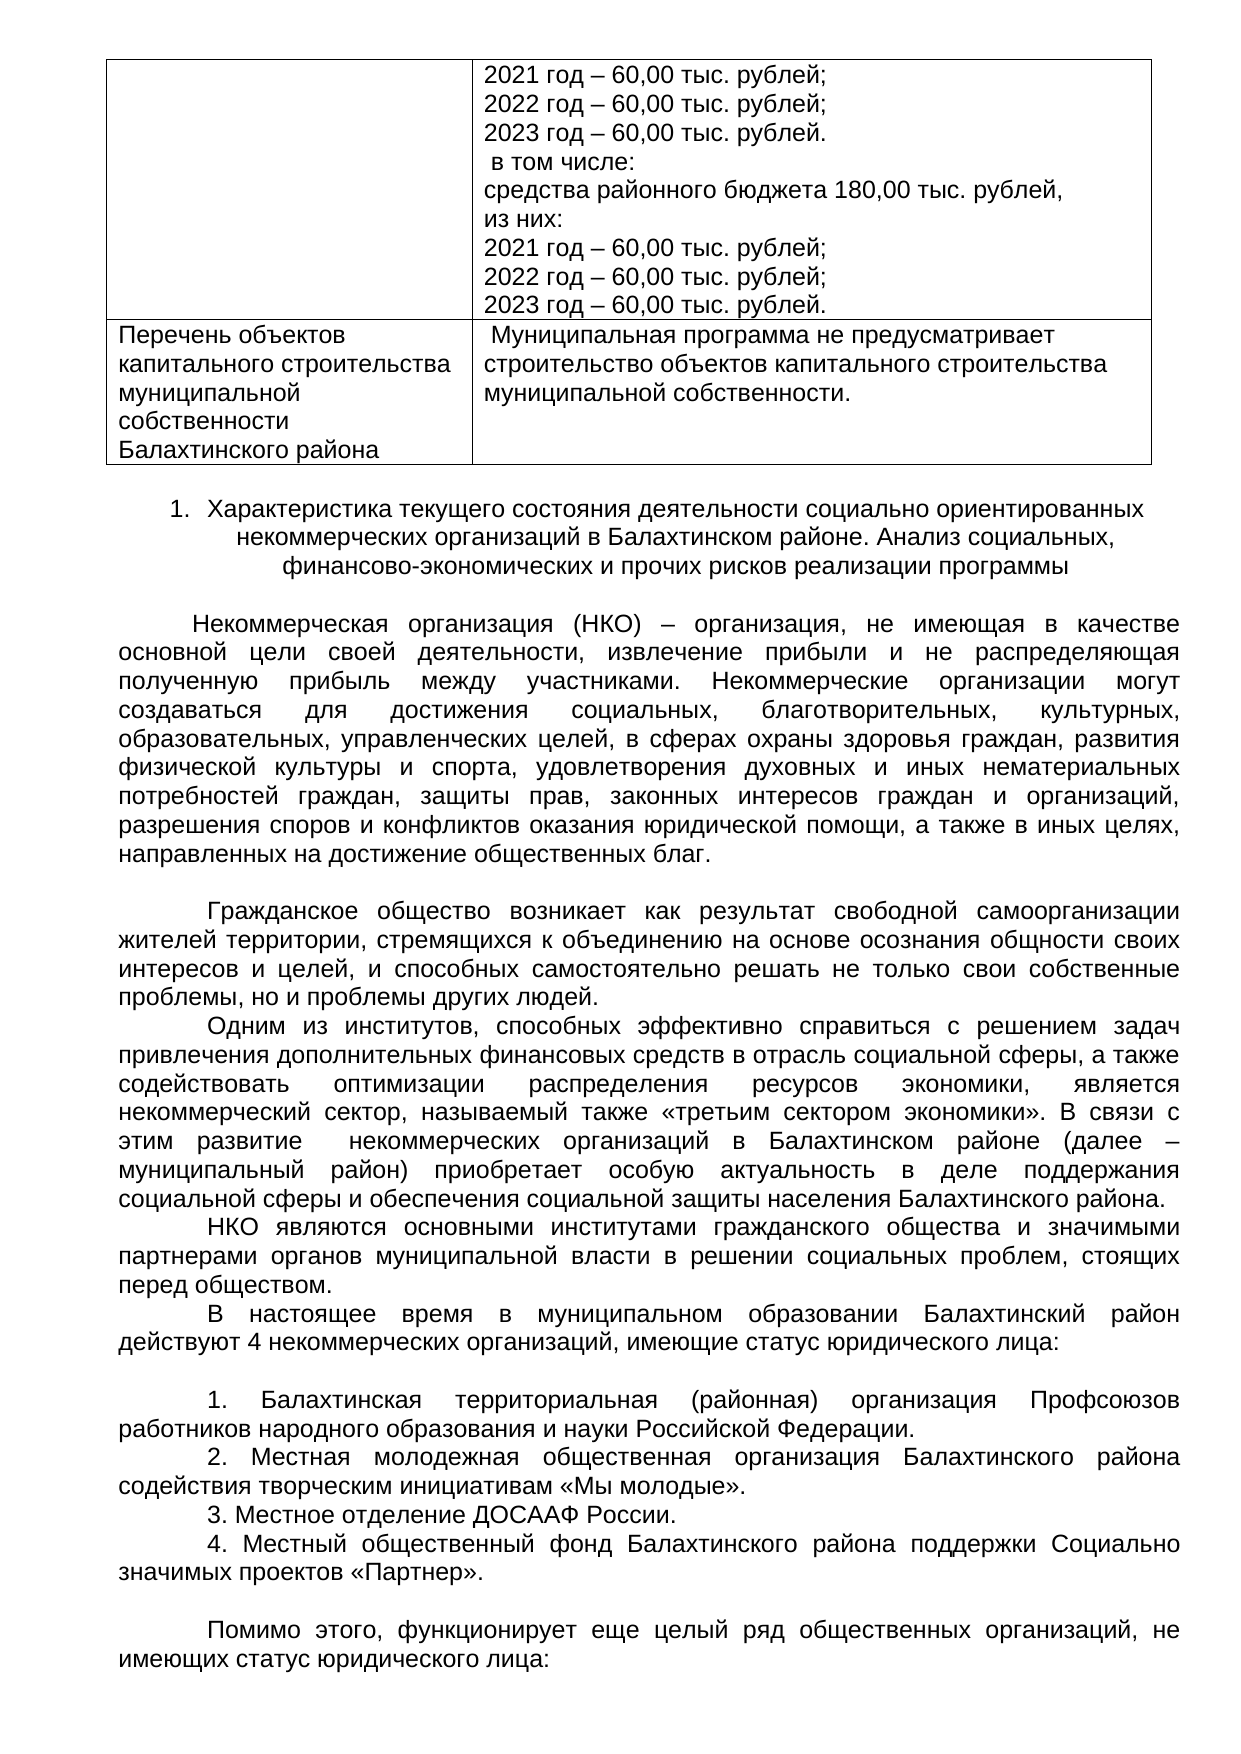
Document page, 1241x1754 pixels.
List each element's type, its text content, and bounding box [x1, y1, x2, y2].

text Помимо этого, функционирует еще целый ряд общественных организаций, не имеющих статус юридического лица: [118, 1615, 1181, 1672]
text 1. Балахтинская территориальная (районная) организация Профсоюзов работников народного образования и науки Российской Федерации. [118, 1385, 1181, 1442]
text Одним из институтов, способных эффективно справиться с решением задач привлечения дополнительных финансовых средств в отрасль социальной сферы, а также содействовать оптимизации распределения ресурсов экономики, является некоммерческий сектор, называемый также «третьим сектором экономики». В связи с этим развитие некоммерческих организаций в Балахтинском районе (далее – муниципальный район) приобретает особую актуальность в деле поддержания социальной сферы и обеспечения социальной защиты населения Балахтинского района. [118, 1011, 1181, 1212]
text 2. Местная молодежная общественная организация Балахтинского района содействия творческим инициативам «Мы молодые». [118, 1442, 1181, 1500]
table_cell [107, 60, 472, 319]
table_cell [473, 60, 1151, 319]
table_cell Муниципальная программа не предусматривает строительство объектов капитального строительства муниципальной собственности. [473, 320, 1151, 464]
text 4. Местный общественный фонд Балахтинского района поддержки Социально значимых проектов «Партнер». [118, 1528, 1181, 1586]
text Некоммерческая организация (НКО) – организация, не имеющая в качестве основной цели своей деятельности, извлечение прибыли и не распределяющая полученную прибыль между участниками. Некоммерческие организации могут создаваться для достижения социальных, благотворительных, культурных, образовательных, управленческих целей, в сферах охраны здоровья граждан, развития физической культуры и спорта, удовлетворения духовных и иных нематериальных потребностей граждан, защиты прав, законных интересов граждан и организаций, разрешения споров и конфликтов оказания юридической помощи, а также в иных целях, направленных на достижение общественных благ. [118, 608, 1181, 867]
text В настоящее время в муниципальном образовании Балахтинский район действуют 4 некоммерческих организаций, имеющие статус юридического лица: [118, 1298, 1181, 1356]
list Характеристика текущего состояния деятельности социально ориентированных некоммерческих организаций в Балахтинском районе. Анализ социальных, финансово-экономических и прочих рисков реализации программы [133, 493, 1181, 580]
text 3. Местное отделение ДОСААФ России. [118, 1500, 1181, 1528]
text НКО являются основными институтами гражданского общества и значимыми партнерами органов муниципальной власти в решении социальных проблем, стоящих перед обществом. [118, 1212, 1181, 1298]
table_cell Перечень объектов капитального строительства муниципальной собственности Балахтинского района [107, 320, 472, 464]
text Гражданское общество возникает как результат свободной самоорганизации жителей территории, стремящихся к объединению на основе осознания общности своих интересов и целей, и способных самостоятельно решать не только свои собственные проблемы, но и проблемы других людей. [118, 896, 1181, 1011]
